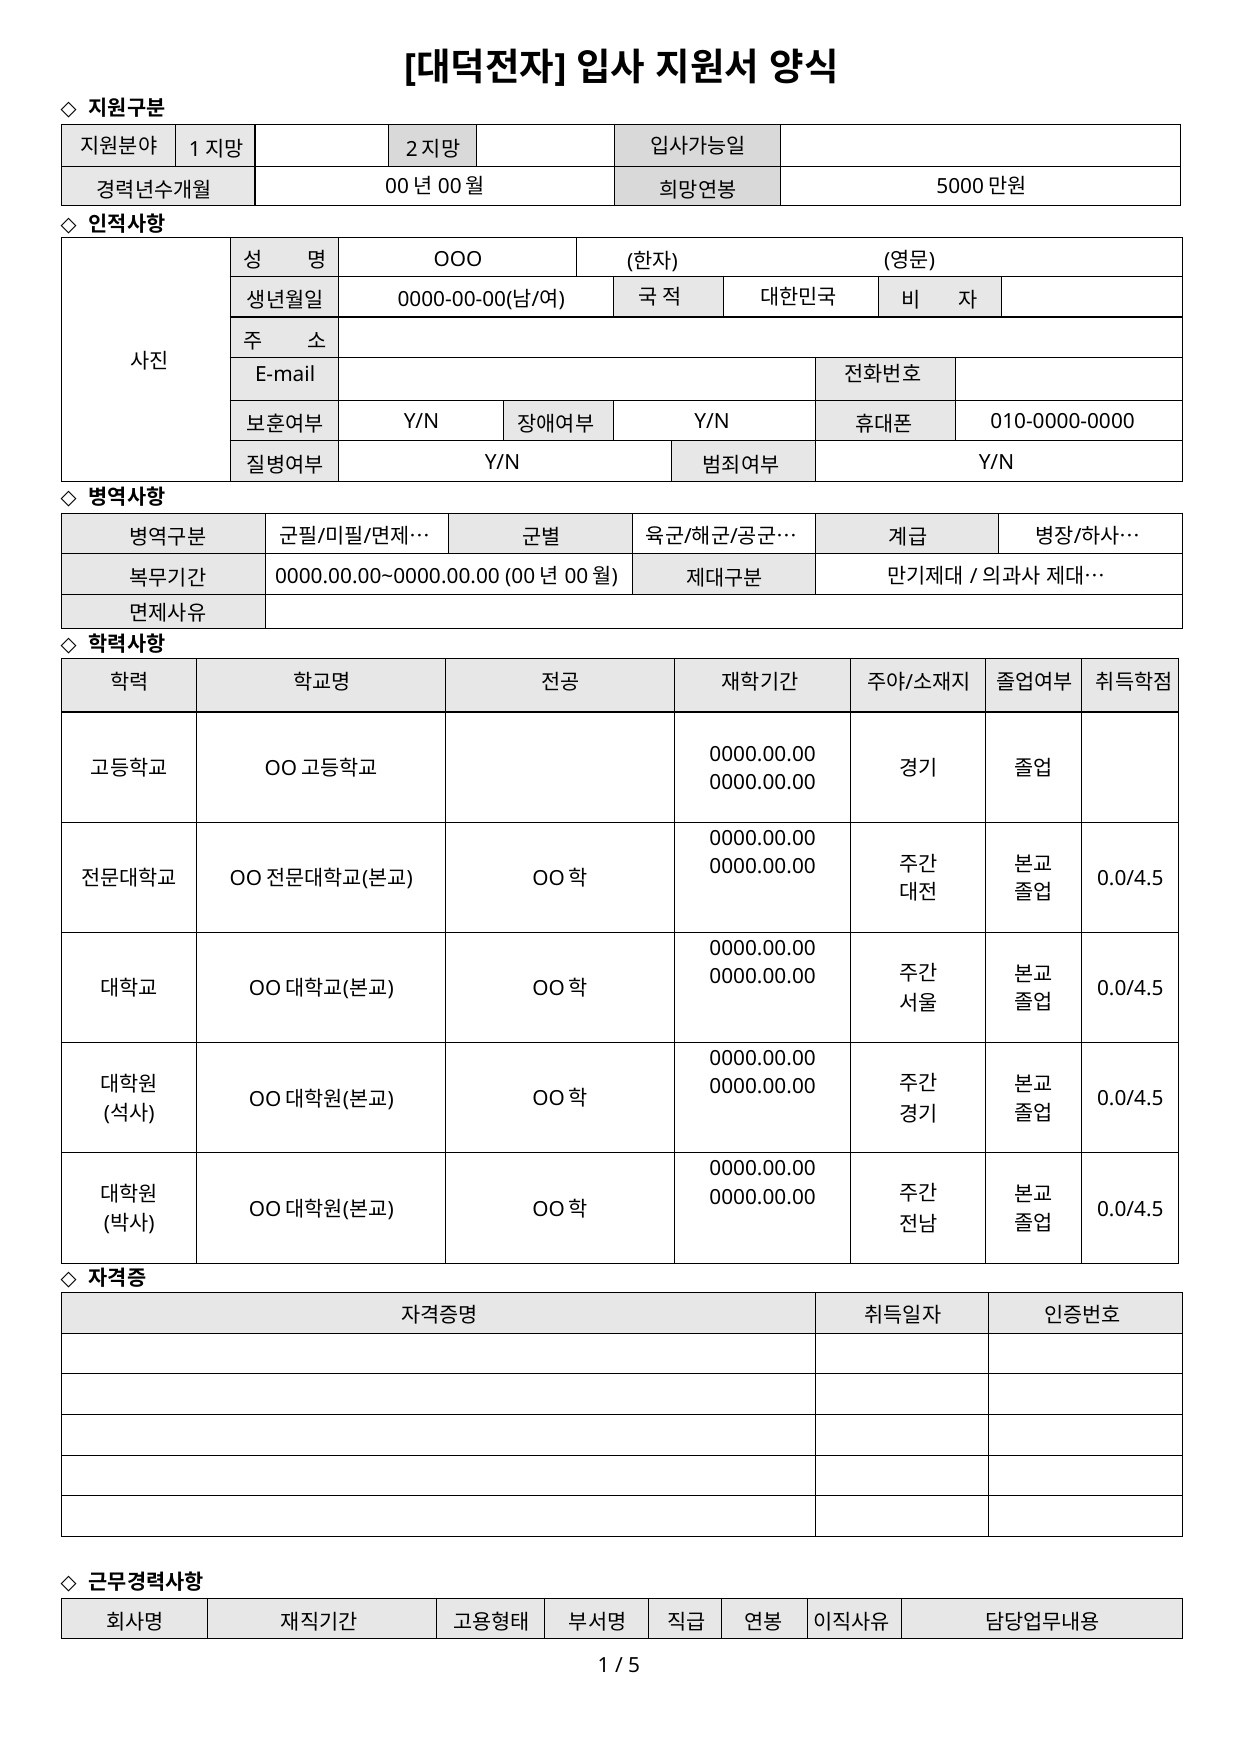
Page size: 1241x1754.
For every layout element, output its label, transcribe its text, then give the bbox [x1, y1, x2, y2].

table_cell [816, 1374, 988, 1414]
table_cell Y/N [614, 401, 815, 440]
table_cell 0.0/4.5 [1082, 1153, 1178, 1262]
table_header 이직사유 [808, 1599, 901, 1638]
table_cell Y/N [339, 441, 671, 481]
table_cell [989, 1456, 1182, 1495]
table_cell 0.0/4.5 [1082, 823, 1178, 932]
table_cell 주간 서울 [851, 933, 985, 1042]
table_cell 주간 경기 [851, 1043, 985, 1152]
table_cell [956, 358, 1182, 400]
table_cell 복무기간 [62, 554, 265, 594]
table_header 지원분야 [62, 125, 175, 166]
table_cell [62, 1334, 815, 1373]
table_cell 주 소 [231, 318, 338, 357]
table_header 육군/해군/공군… [633, 514, 815, 553]
table_cell [816, 1456, 988, 1495]
table_header 취득학점 [1082, 659, 1178, 711]
table_cell OO학 [446, 1153, 674, 1262]
table_cell 0000.00.00 0000.00.00 [675, 933, 850, 1042]
table_cell OO고등학교 [197, 713, 445, 822]
table_cell [816, 1334, 988, 1373]
table_cell 0.0/4.5 [1082, 933, 1178, 1042]
table_cell 희망연봉 [615, 167, 780, 205]
table_cell 주간 전남 [851, 1153, 985, 1262]
table_cell 휴대폰 [816, 401, 955, 440]
table_header 군별 [449, 514, 632, 553]
table_header 전공 [446, 659, 674, 711]
table_cell OO학 [446, 933, 674, 1042]
table_cell [989, 1334, 1182, 1373]
list 병역사항 [60, 482, 1194, 510]
table_header 군필/미필/면제… [266, 514, 448, 553]
table_cell OO대학원(본교) [197, 1043, 445, 1152]
table_cell 대한민국 [724, 277, 878, 316]
table_cell [446, 713, 674, 822]
text [대덕전자] 입사 지원서 양식 [48, 27, 1194, 93]
table_header 취득일자 [816, 1293, 988, 1333]
table_header 재학기간 [675, 659, 850, 711]
table_cell [62, 1496, 815, 1536]
table_cell E-mail [231, 358, 338, 400]
table_cell 0000.00.00 0000.00.00 [675, 1153, 850, 1262]
table_header OOO [339, 238, 576, 276]
table_header [477, 125, 614, 166]
table_cell OO학 [446, 1043, 674, 1152]
table_header 담당업무내용 [902, 1599, 1182, 1638]
table_cell 0000.00.00 0000.00.00 [675, 823, 850, 932]
table_cell [339, 318, 1182, 357]
table_header 병장/하사… [999, 514, 1182, 553]
table_header (한자) (영문) [577, 238, 1182, 276]
list 학력사항 [60, 629, 1194, 657]
table_cell 본교 졸업 [986, 933, 1081, 1042]
table_header 2지망 [389, 125, 476, 166]
table_header 주야/소재지 [851, 659, 985, 711]
table_cell 대학원 (박사) [62, 1153, 196, 1262]
table_cell 대학원 (석사) [62, 1043, 196, 1152]
table_cell OO전문대학교(본교) [197, 823, 445, 932]
table_cell Y/N [339, 401, 503, 440]
table_cell 0000.00.00 0000.00.00 [675, 713, 850, 822]
table_cell 전화번호 [816, 358, 955, 400]
table_cell 본교 졸업 [986, 1043, 1081, 1152]
table_header 자격증명 [62, 1293, 815, 1333]
table_header 병역구분 [62, 514, 265, 553]
table_cell [266, 595, 1182, 628]
table_cell [989, 1496, 1182, 1536]
table_cell [816, 1415, 988, 1454]
table_cell [62, 1456, 815, 1495]
table_cell 본교 졸업 [986, 823, 1081, 932]
table_cell 주간 대전 [851, 823, 985, 932]
table_cell 제대구분 [633, 554, 815, 594]
list 지원구분 [60, 93, 1194, 122]
table_cell 장애여부 [504, 401, 613, 440]
table_cell 0000-00-00(남/여) [339, 277, 613, 316]
table_cell [62, 1415, 815, 1454]
table_cell 비 자 [879, 277, 1001, 316]
table_cell [1002, 277, 1182, 316]
table_cell [339, 358, 815, 400]
table_header 학력 [62, 659, 196, 711]
table_header 고용형태 [437, 1599, 544, 1638]
table_cell 0000.00.00~0000.00.00 (00년 00월) [266, 554, 632, 594]
table_header 연봉 [722, 1599, 807, 1638]
table_header 부서명 [545, 1599, 648, 1638]
table_header 계급 [816, 514, 998, 553]
table_cell 본교 졸업 [986, 1153, 1081, 1262]
table_cell OO대학교(본교) [197, 933, 445, 1042]
table_header 1지망 [176, 125, 254, 166]
table_cell 고등학교 [62, 713, 196, 822]
table_cell 면제사유 [62, 595, 265, 628]
table_cell 00년 00월 [256, 167, 614, 205]
table_cell 전문대학교 [62, 823, 196, 932]
table_cell Y/N [816, 441, 1182, 481]
table_cell 졸업 [986, 713, 1081, 822]
table_cell 국 적 [614, 277, 723, 316]
table_cell [62, 1374, 815, 1414]
table_cell 질병여부 [231, 441, 338, 481]
list 인적사항 [60, 209, 1194, 237]
table_cell 5000만원 [781, 167, 1180, 205]
table_header 입사가능일 [615, 125, 780, 166]
table_header 회사명 [62, 1599, 207, 1638]
table_cell 경력년수개월 [62, 167, 254, 205]
list 자격증 [60, 1263, 1194, 1292]
table_cell 범죄여부 [672, 441, 815, 481]
table_cell [1082, 713, 1178, 822]
table_header [256, 125, 388, 166]
table_cell 생년월일 [231, 277, 338, 316]
table_cell 경기 [851, 713, 985, 822]
table_cell 보훈여부 [231, 401, 338, 440]
table_header 직급 [649, 1599, 721, 1638]
list 근무경력사항 [60, 1567, 1194, 1596]
table_header 성 명 [231, 238, 338, 276]
table_cell [816, 1496, 988, 1536]
table_header [781, 125, 1180, 166]
table_header 재직기간 [208, 1599, 436, 1638]
table_cell [989, 1415, 1182, 1454]
table_header 졸업여부 [986, 659, 1081, 711]
table_cell OO학 [446, 823, 674, 932]
table_cell 대학교 [62, 933, 196, 1042]
table_header 사진 [62, 238, 230, 481]
table_cell 010-0000-0000 [956, 401, 1182, 440]
table_cell 0.0/4.5 [1082, 1043, 1178, 1152]
table_header 학교명 [197, 659, 445, 711]
table_cell 만기제대 / 의과사 제대… [816, 554, 1182, 594]
table_cell [989, 1374, 1182, 1414]
table_cell 0000.00.00 0000.00.00 [675, 1043, 850, 1152]
table_header 인증번호 [989, 1293, 1182, 1333]
table_cell OO대학원(본교) [197, 1153, 445, 1262]
